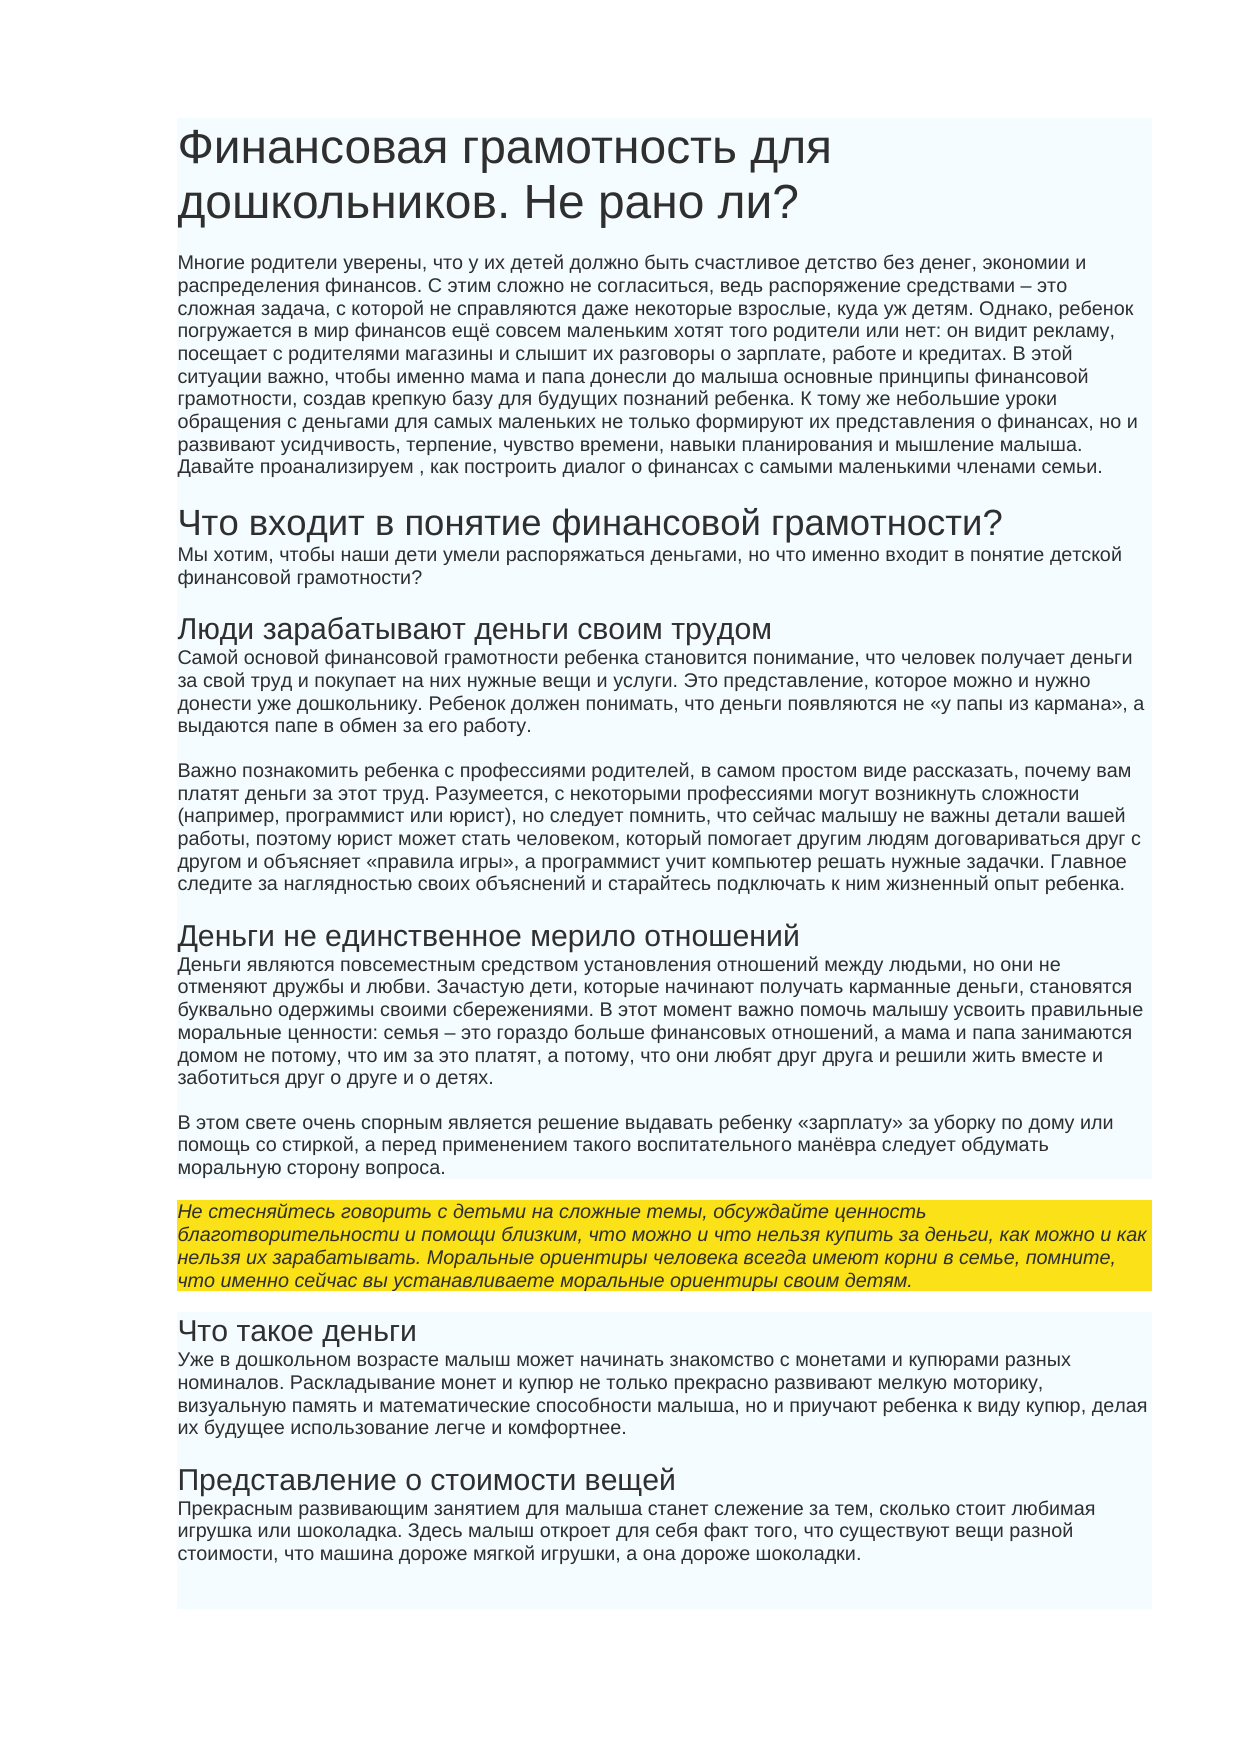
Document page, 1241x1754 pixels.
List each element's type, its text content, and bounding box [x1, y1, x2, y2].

text Прекрасным развивающим занятием для малыша станет слежение за тем, сколько стоит любимая игрушка или шоколадка. Здесь малыш откроет для себя факт того, что существуют вещи разной стоимости, что машина дороже мягкой игрушки, а она дороже шоколадки. [177, 1497, 1152, 1565]
text Не стесняйтесь говорить с детьми на сложные темы, обсуждайте ценность благотворительности и помощи близким, что можно и что нельзя купить за деньги, как можно и как нельзя их зарабатывать. Моральные ориентиры человека всегда имеют корни в семье, помните, что именно сейчас вы устанавливаете моральные ориентиры своим детям. [177, 1200, 1152, 1291]
text Деньги являются повсеместным средством установления отношений между людьми, но они не отменяют дружбы и любви. Зачастую дети, которые начинают получать карманные деньги, становятся буквально одержимы своими сбережениями. В этот момент важно помочь малышу усвоить правильные моральные ценности: семья – это гораздо больше финансовых отношений, а мама и папа занимаются домом не потому, что им за это платят, а потому, что они любят друг друга и решили жить вместе и заботиться друг о друге и о детях. [177, 953, 1152, 1089]
text Люди зарабатывают деньги своим трудом [177, 610, 1152, 646]
text Что такое деньги [177, 1312, 1152, 1348]
text Многие родители уверены, что у их детей должно быть счастливое детство без денег, экономии и распределения финансов. С этим сложно не согласиться, ведь распоряжение средствами – это сложная задача, с которой не справляются даже некоторые взрослые, куда уж детям. Однако, ребенок погружается в мир финансов ещё совсем маленьким хотят того родители или нет: он видит рекламу, посещает с родителями магазины и слышит их разговоры о зарплате, работе и кредитах. В этой ситуации важно, чтобы именно мама и папа донесли до малыша основные принципы финансовой грамотности, создав крепкую базу для будущих познаний ребенка. К тому же небольшие уроки обращения с деньгами для самых маленьких не только формируют их представления о финансах, но и развивают усидчивость, терпение, чувство времени, навыки планирования и мышление малыша. Давайте проанализируем , как построить диалог о финансах с самыми маленькими членами семьи. [177, 251, 1152, 478]
text Деньги не единственное мерило отношений [177, 917, 1152, 953]
text Финансовая грамотность для дошкольников. Не рано ли? [177, 118, 1152, 228]
text Самой основой финансовой грамотности ребенка становится понимание, что человек получает деньги за свой труд и покупает на них нужные вещи и услуги. Это представление, которое можно и нужно донести уже дошкольнику. Ребенок должен понимать, что деньги появляются не «у папы из кармана», а выдаются папе в обмен за его работу. [177, 646, 1152, 737]
text Важно познакомить ребенка с профессиями родителей, в самом простом виде рассказать, почему вам платят деньги за этот труд. Разумеется, с некоторыми профессиями могут возникнуть сложности (например, программист или юрист), но следует помнить, что сейчас малышу не важны детали вашей работы, поэтому юрист может стать человеком, который помогает другим людям договариваться друг с другом и объясняет «правила игры», а программист учит компьютер решать нужные задачки. Главное следите за наглядностью своих объяснений и старайтесь подключать к ним жизненный опыт ребенка. [177, 759, 1152, 895]
text В этом свете очень спорным является решение выдавать ребенку «зарплату» за уборку по дому или помощь со стиркой, а перед применением такого воспитательного манёвра следует обдумать моральную сторону вопроса. [177, 1111, 1152, 1179]
text Уже в дошкольном возрасте малыш может начинать знакомство с монетами и купюрами разных номиналов. Раскладывание монет и купюр не только прекрасно развивают мелкую моторику, визуальную память и математические способности малыша, но и приучают ребенка к виду купюр, делая их будущее использование легче и комфортнее. [177, 1348, 1152, 1439]
text Представление о стоимости вещей [177, 1461, 1152, 1497]
text Что входит в понятие финансовой грамотности? [177, 500, 1152, 543]
text Мы хотим, чтобы наши дети умели распоряжаться деньгами, но что именно входит в понятие детской финансовой грамотности? [177, 543, 1152, 588]
